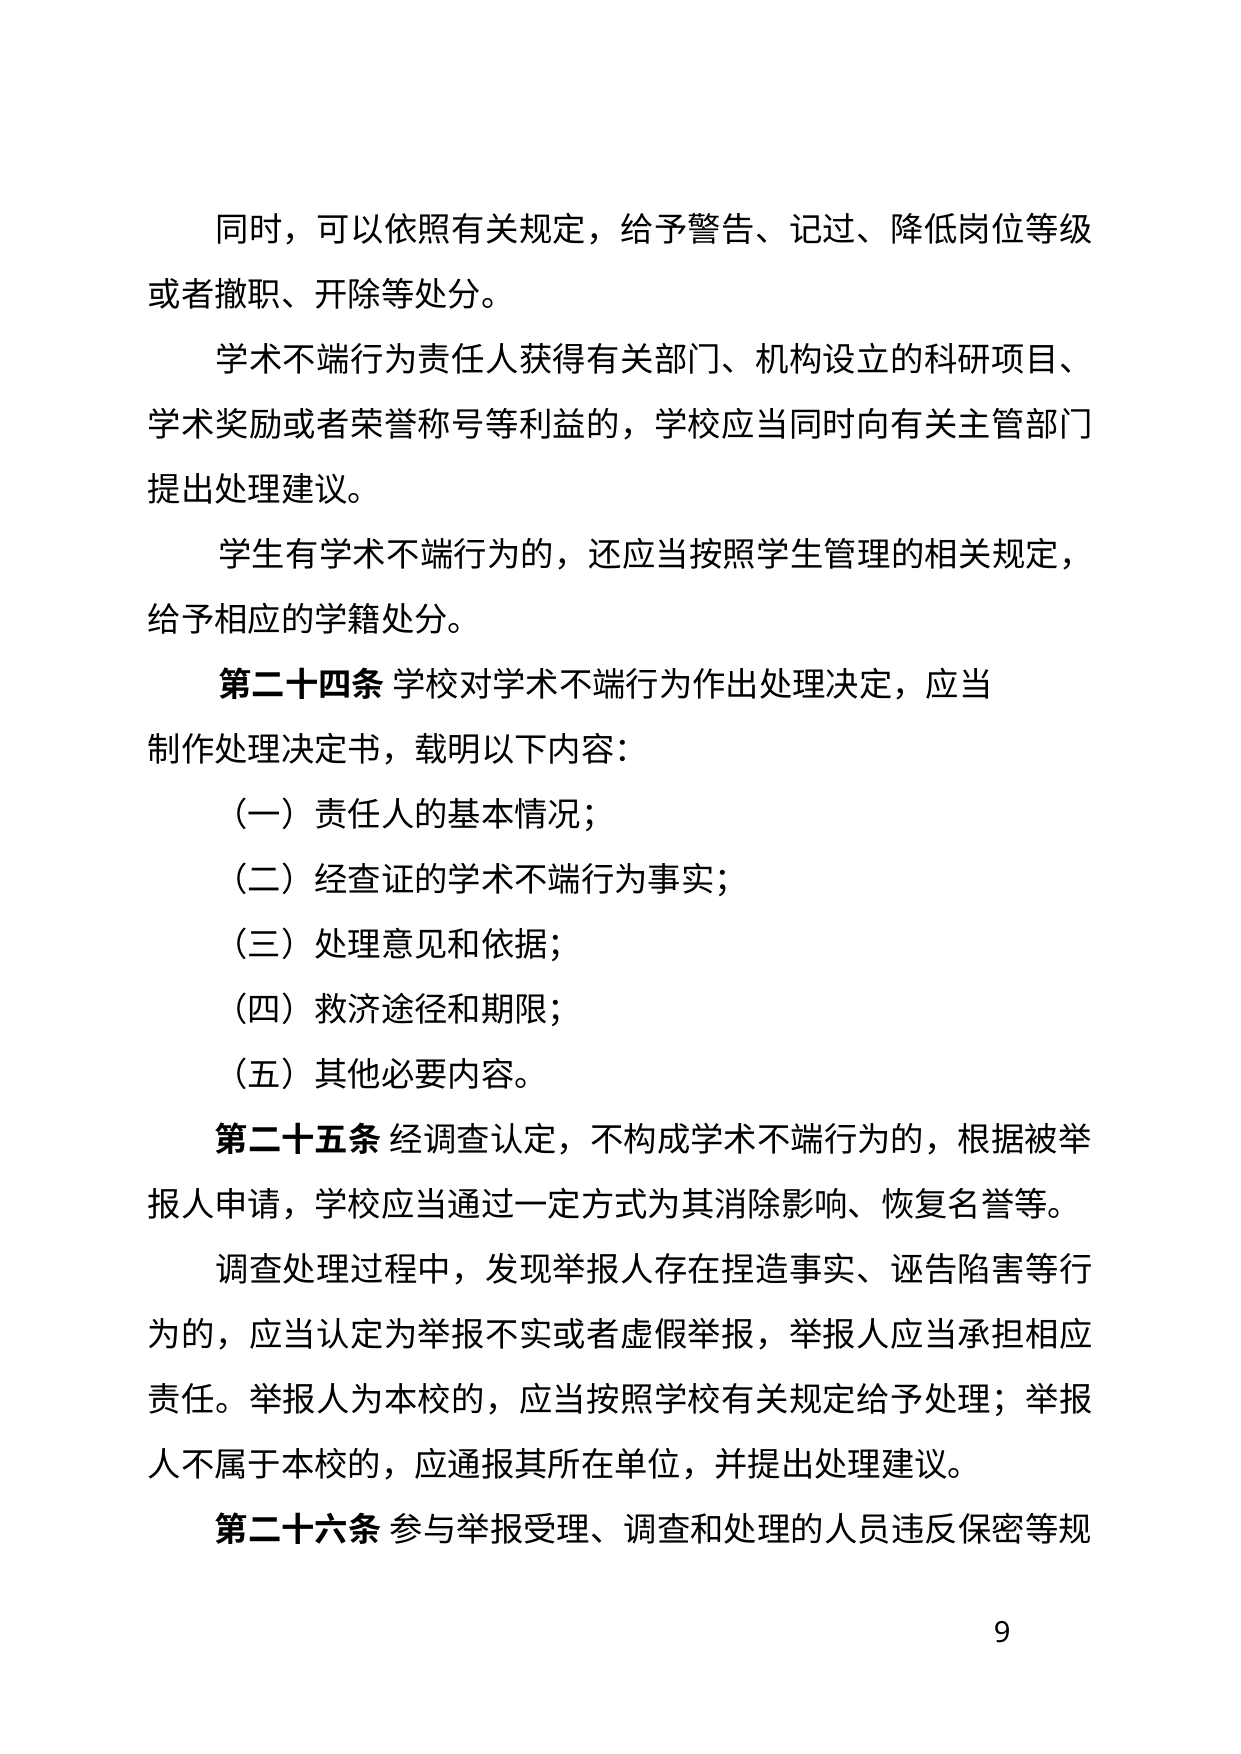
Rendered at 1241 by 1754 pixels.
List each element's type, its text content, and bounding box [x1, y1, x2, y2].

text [148, 1494, 1092, 1559]
text （三）处理意见和依据； [148, 909, 1092, 974]
text 学术不端行为责任人获得有关部门、机构设立的科研项目、学术奖励或者荣誉称号等利益的，学校应当同时向有关主管部门提出处理建议。 [148, 324, 1092, 519]
text （五）其他必要内容。 [148, 1039, 1092, 1104]
text （一）责任人的基本情况； [148, 779, 1092, 844]
text 第二十五条 经调查认定，不构成学术不端行为的，根据被举报人申请，学校应当通过一定方式为其消除影响、恢复名誉等。 [148, 1104, 1092, 1234]
text 学生有学术不端行为的，还应当按照学生管理的相关规定，给予相应的学籍处分。 [148, 519, 1092, 649]
text 制作处理决定书，载明以下内容： [148, 714, 1092, 779]
text （四）救济途径和期限； [148, 974, 1092, 1039]
text （二）经查证的学术不端行为事实； [148, 844, 1092, 909]
text 同时，可以依照有关规定，给予警告、记过、降低岗位等级或者撤职、开除等处分。 [148, 194, 1092, 324]
text 第二十四条 学校对学术不端行为作出处理决定，应当 [148, 649, 1092, 714]
text 调查处理过程中，发现举报人存在捏造事实、诬告陷害等行为的，应当认定为举报不实或者虚假举报，举报人应当承担相应责任。举报人为本校的，应当按照学校有关规定给予处理；举报人不属于本校的，应通报其所在单位，并提出处理建议。 [148, 1234, 1092, 1494]
